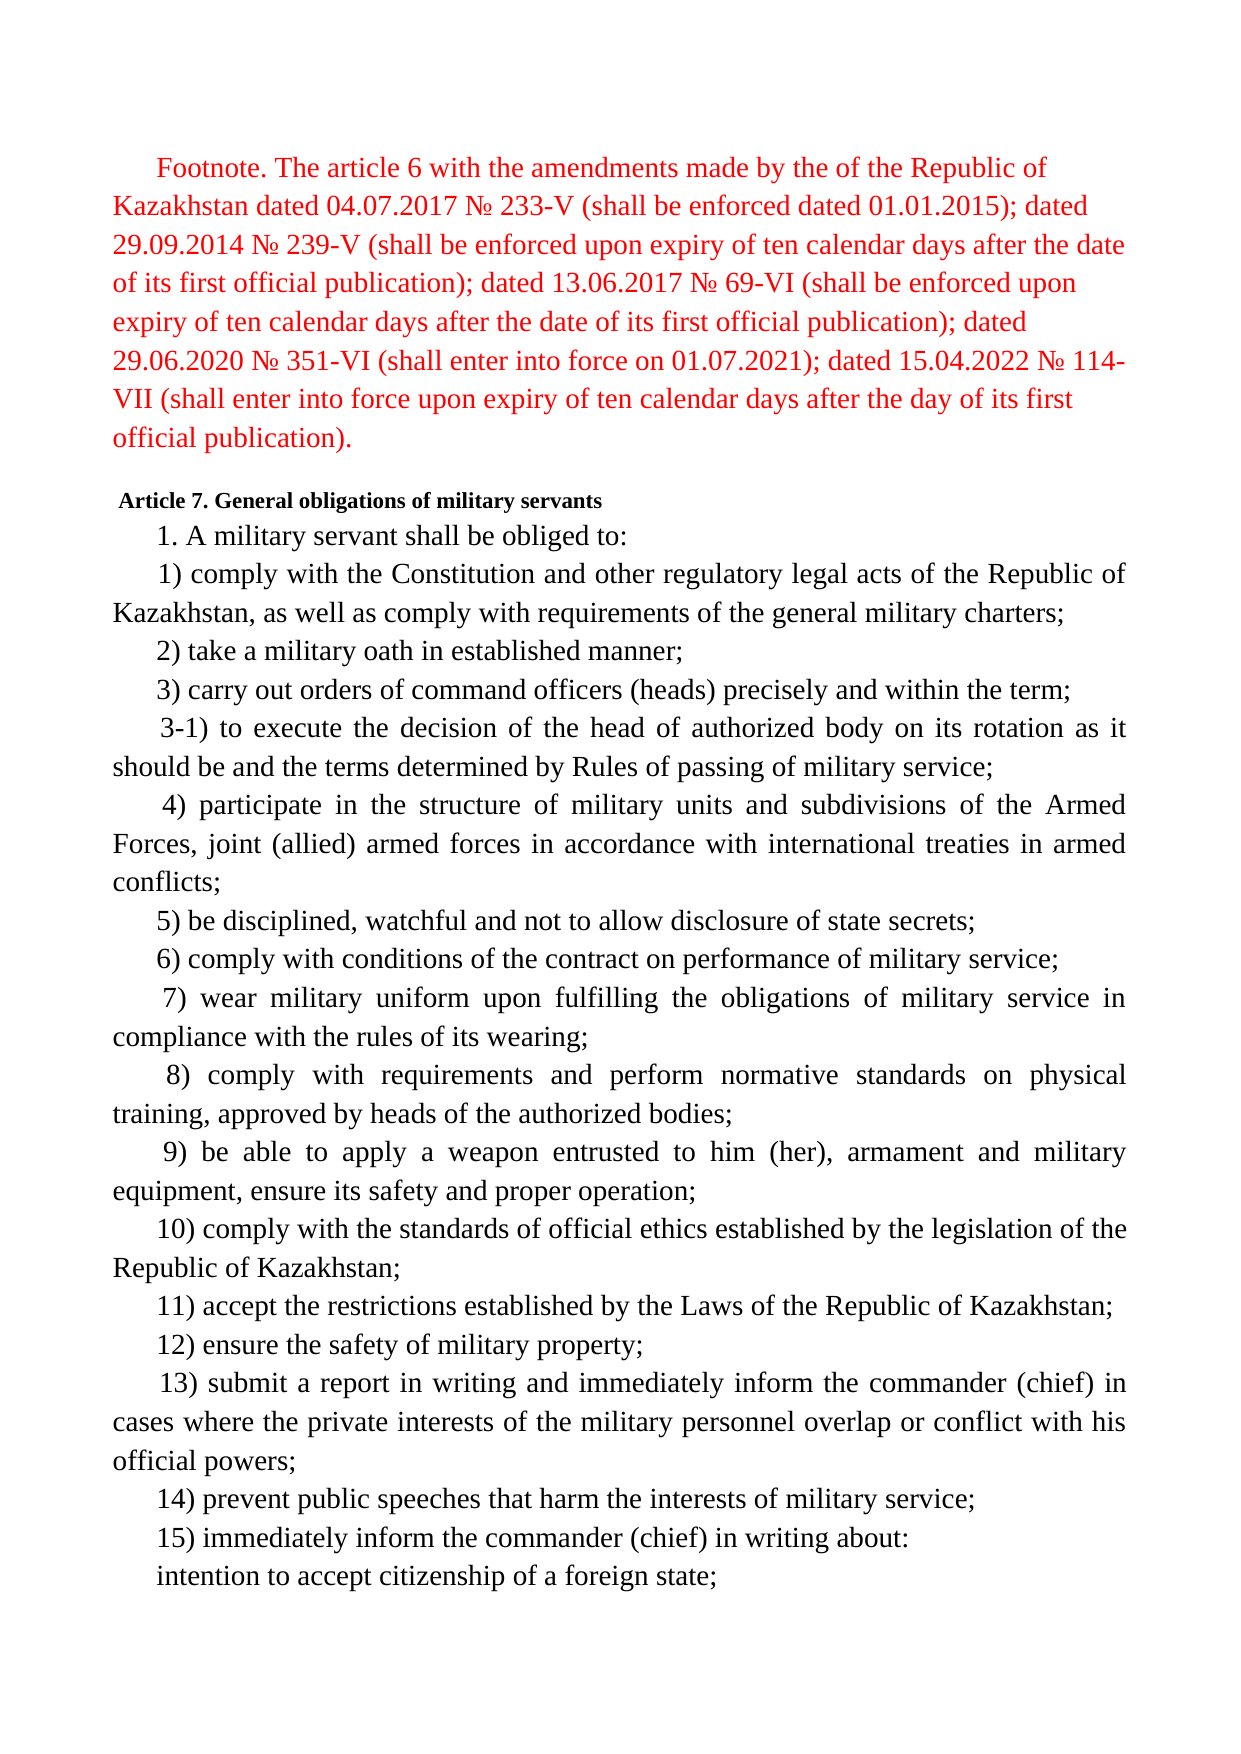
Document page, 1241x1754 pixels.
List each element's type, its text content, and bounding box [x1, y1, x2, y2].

text 13) submit a report in writing and immediately inform the commander (chief) in cases where the private interests of the military personnel overlap or conflict with his official powers; [112, 1366, 1128, 1476]
text 8) comply with requirements and perform normative standards on physical training, approved by heads of the authorized bodies; [112, 1057, 1128, 1129]
text Footnote. The article 6 with the amendments made by the of the Republic of Kazakhstan dated 04.07.2017 № 233-V (shall be enforced dated 01.01.2015); dated 29.09.2014 № 239-V (shall be enforced upon expiry of ten calendar days after the date of its first official publication); dated 13.06.2017 № 69-VI (shall be enforced upon expiry of ten calendar days after the date of its first official publication); dated 29.06.2020 № 351-VI (shall enter into force on 01.07.2021); dated 15.04.2022 № 114-VII (shall enter into force upon expiry of ten calendar days after the day of its first official publication). [112, 150, 1128, 483]
text 3-1) to execute the decision of the head of authorized body on its rotation as it should be and the terms determined by Rules of passing of military service; [112, 710, 1128, 782]
text 6) comply with conditions of the contract on performance of military service; [112, 942, 1128, 975]
text 9) be able to apply a weapon entrusted to him (her), armament and military equipment, ensure its safety and proper operation; [112, 1134, 1128, 1206]
text 5) be disciplined, watchful and not to allow disclosure of state secrets; [112, 903, 1128, 937]
text 12) ensure the safety of military property; [112, 1327, 1128, 1361]
text 14) prevent public speeches that harm the interests of military service; [112, 1481, 1128, 1515]
text Article 7. General obligations of military servants [112, 487, 1128, 514]
text 15) immediately inform the commander (chief) in writing about: [112, 1520, 1128, 1553]
text 7) wear military uniform upon fulfilling the obligations of military service in compliance with the rules of its wearing; [112, 980, 1128, 1052]
text 3) carry out orders of command officers (heads) precisely and within the term; [112, 672, 1128, 705]
text 1) comply with the Constitution and other regulatory legal acts of the Republic of Kazakhstan, as well as comply with requirements of the general military charters; [112, 556, 1128, 628]
text 2) take a military oath in established manner; [112, 633, 1128, 667]
text 11) accept the restrictions established by the Laws of the Republic of Kazakhstan; [112, 1288, 1128, 1322]
text intention to accept citizenship of a foreign state; [112, 1558, 1128, 1592]
text 10) comply with the standards of official ethics established by the legislation of the Republic of Kazakhstan; [112, 1211, 1128, 1283]
text 1. A military servant shall be obliged to: [112, 518, 1128, 551]
text 4) participate in the structure of military units and subdivisions of the Armed Forces, joint (allied) armed forces in accordance with international treaties in armed conflicts; [112, 787, 1128, 898]
